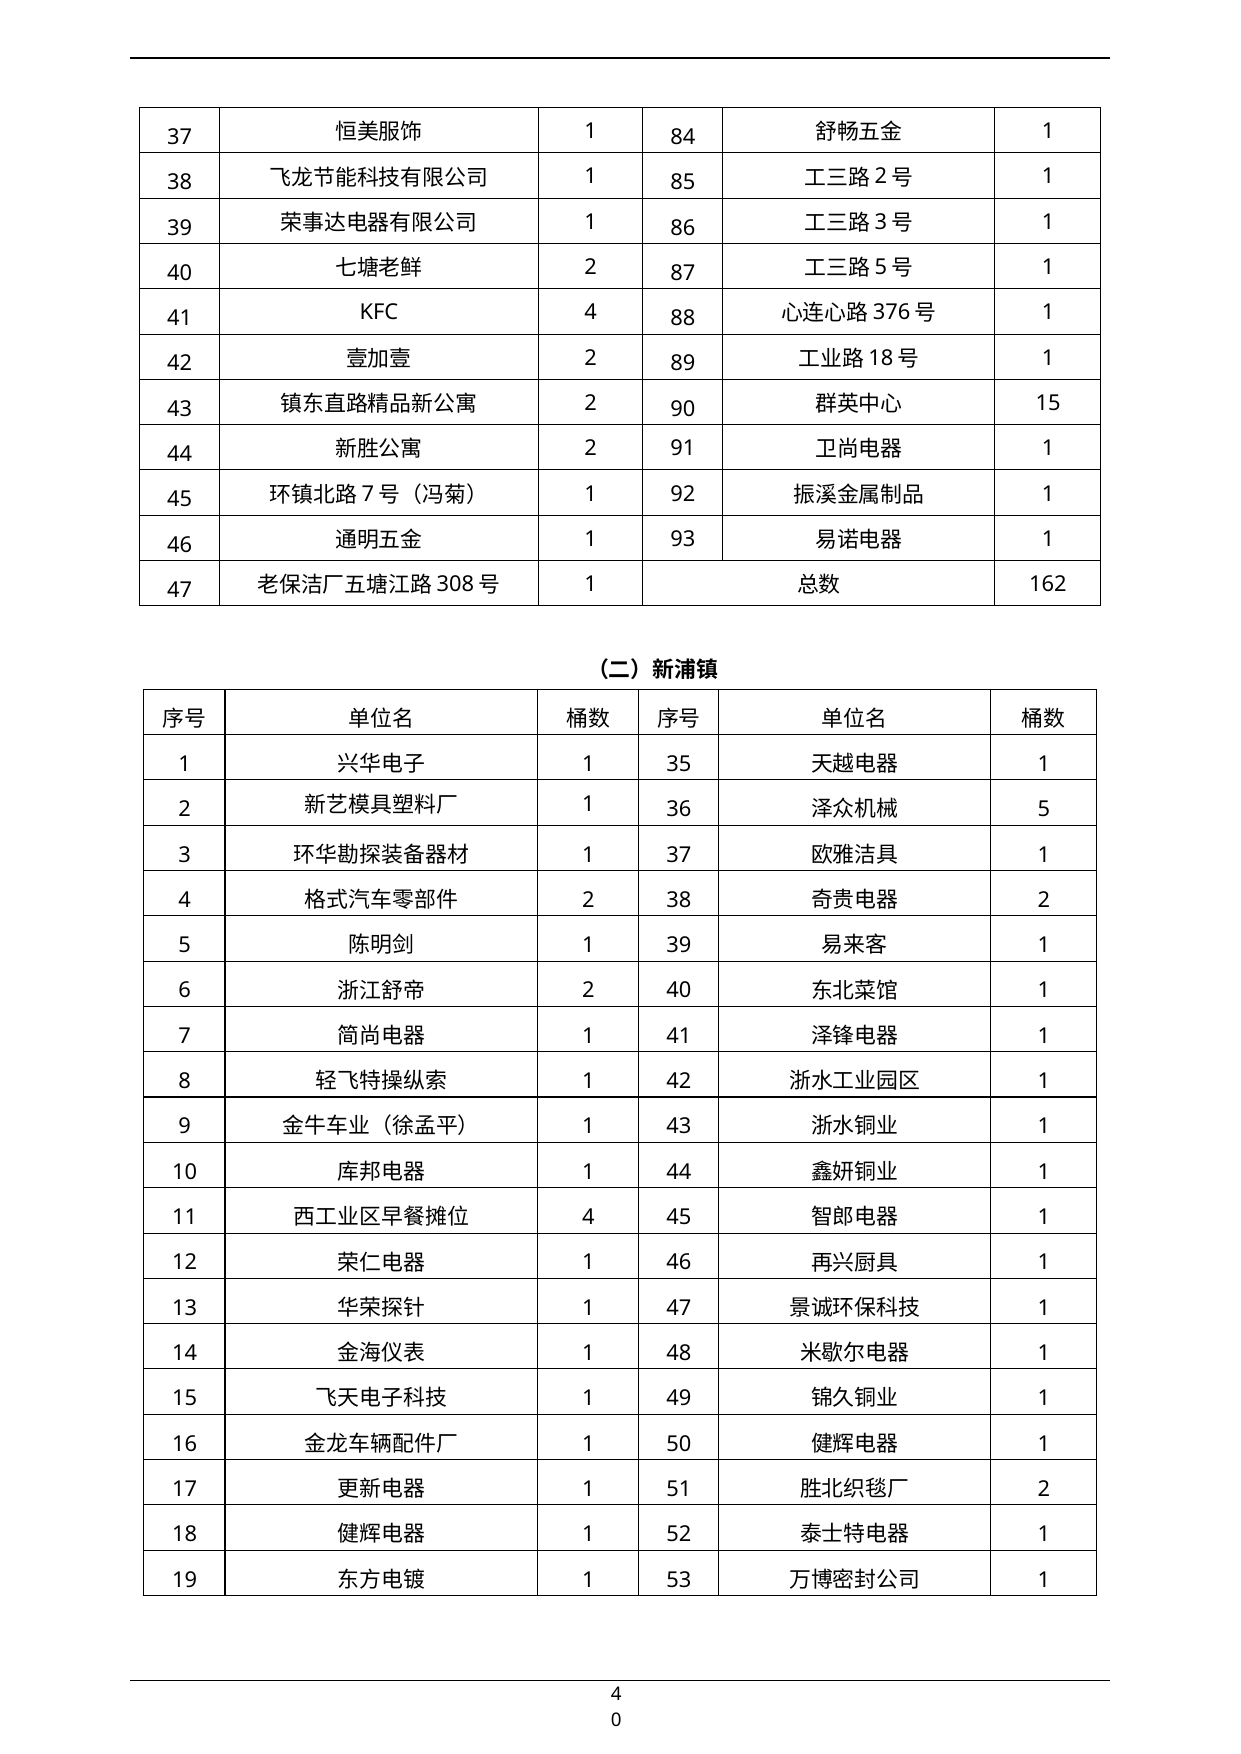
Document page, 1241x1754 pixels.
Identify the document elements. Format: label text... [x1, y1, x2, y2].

table_cell 1 [995, 289, 1100, 333]
table_cell 1 [538, 1143, 638, 1187]
table_cell 米歇尔电器 [719, 1324, 990, 1368]
table_cell 1 [538, 1505, 638, 1549]
table_cell 浙水工业园区 [719, 1052, 990, 1096]
table_cell 1 [538, 780, 638, 824]
table_cell 天越电器 [719, 735, 990, 779]
table_cell 西工业区早餐摊位 [226, 1188, 537, 1232]
table_cell 1 [991, 962, 1096, 1006]
table_cell 40 [140, 244, 219, 288]
table_cell 1 [538, 1052, 638, 1096]
table_cell KFC [220, 289, 538, 333]
table_cell 1 [991, 1098, 1096, 1142]
table_cell 泽众机械 [719, 780, 990, 824]
table_cell 1 [539, 516, 642, 560]
table_cell 简尚电器 [226, 1007, 537, 1051]
table_cell 卫尚电器 [723, 425, 994, 469]
table_cell 景诚环保科技 [719, 1279, 990, 1323]
table_cell 44 [140, 425, 219, 469]
table_cell 41 [140, 289, 219, 333]
table_cell 85 [643, 153, 722, 197]
table_cell 42 [639, 1052, 718, 1096]
table_header 桶数 [538, 690, 638, 734]
table_cell 飞龙节能科技有限公司 [220, 153, 538, 197]
table_cell 48 [639, 1324, 718, 1368]
table_cell 环镇北路7号（冯菊） [220, 470, 538, 515]
table_cell 金龙车辆配件厂 [226, 1415, 537, 1459]
table_cell 金海仪表 [226, 1324, 537, 1368]
table_cell 环华勘探装备器材 [226, 826, 537, 870]
table_cell 兴华电子 [226, 735, 537, 779]
table_cell 2 [539, 335, 642, 379]
table_cell 恒美服饰 [220, 108, 538, 152]
table_cell 5 [991, 780, 1096, 824]
table_cell 东方电镀 [226, 1551, 537, 1595]
table_cell 荣事达电器有限公司 [220, 199, 538, 243]
table_cell 1 [538, 1415, 638, 1459]
table_cell 1 [995, 153, 1100, 197]
table_cell 浙水铜业 [719, 1098, 990, 1142]
table_cell 90 [643, 380, 722, 424]
table_cell 35 [639, 735, 718, 779]
table_cell 舒畅五金 [723, 108, 994, 152]
table_cell 52 [639, 1505, 718, 1549]
table_cell 1 [991, 1188, 1096, 1232]
table_cell 工三路3号 [723, 199, 994, 243]
table_cell 162 [995, 561, 1100, 605]
table_cell 89 [643, 335, 722, 379]
table_cell 1 [538, 1369, 638, 1414]
table_cell 44 [639, 1143, 718, 1187]
table_cell 88 [643, 289, 722, 333]
table_cell 心连心路376号 [723, 289, 994, 333]
table_cell 42 [140, 335, 219, 379]
table_cell 陈明剑 [226, 916, 537, 961]
table_cell 总数 [643, 561, 994, 605]
table_cell 1 [995, 470, 1100, 515]
table_cell 健辉电器 [719, 1415, 990, 1459]
table_cell 奇贵电器 [719, 871, 990, 915]
table_cell 工业路18号 [723, 335, 994, 379]
table_cell 1 [991, 826, 1096, 870]
table_cell 1 [991, 1279, 1096, 1323]
table_cell 库邦电器 [226, 1143, 537, 1187]
table_cell 47 [639, 1279, 718, 1323]
table_cell 1 [991, 916, 1096, 961]
table_cell 飞天电子科技 [226, 1369, 537, 1414]
table_cell 53 [639, 1551, 718, 1595]
table_cell 再兴厨具 [719, 1234, 990, 1278]
table_header 序号 [639, 690, 718, 734]
table_cell 1 [539, 199, 642, 243]
table_cell 1 [995, 516, 1100, 560]
table_cell 易来客 [719, 916, 990, 961]
table_cell 43 [140, 380, 219, 424]
table_cell 39 [639, 916, 718, 961]
table_cell 群英中心 [723, 380, 994, 424]
table_cell 13 [144, 1279, 224, 1323]
table_cell 更新电器 [226, 1460, 537, 1504]
table_cell 1 [538, 1460, 638, 1504]
table_cell 1 [539, 470, 642, 515]
table_cell 浙江舒帝 [226, 962, 537, 1006]
table_cell 1 [539, 153, 642, 197]
table_cell 4 [538, 1188, 638, 1232]
table_cell 1 [538, 735, 638, 779]
table_cell 老保洁厂五塘江路308号 [220, 561, 538, 605]
table_cell 38 [140, 153, 219, 197]
table_cell 2 [991, 1460, 1096, 1504]
table_cell 1 [538, 1279, 638, 1323]
table_cell 45 [639, 1188, 718, 1232]
table_cell 东北菜馆 [719, 962, 990, 1006]
table_cell 6 [144, 962, 224, 1006]
table_cell 2 [539, 425, 642, 469]
table_cell 1 [539, 561, 642, 605]
table_cell 8 [144, 1052, 224, 1096]
table_cell 健辉电器 [226, 1505, 537, 1549]
table_header 桶数 [991, 690, 1096, 734]
table_cell 新艺模具塑料厂 [226, 780, 537, 824]
table_cell 1 [991, 1007, 1096, 1051]
table_cell 新胜公寓 [220, 425, 538, 469]
table_cell 45 [140, 470, 219, 515]
table_cell 9 [144, 1098, 224, 1142]
table_cell 1 [991, 735, 1096, 779]
table_cell 1 [144, 735, 224, 779]
table_cell 金牛车业（徐孟平） [226, 1098, 537, 1142]
table_cell 1 [538, 916, 638, 961]
table_cell 2 [144, 780, 224, 824]
table_cell 胜北织毯厂 [719, 1460, 990, 1504]
table_cell 1 [991, 1143, 1096, 1187]
table_cell 锦久铜业 [719, 1369, 990, 1414]
table_cell 易诺电器 [723, 516, 994, 560]
table_header 序号 [144, 690, 224, 734]
table_cell 16 [144, 1415, 224, 1459]
table_cell 智郎电器 [719, 1188, 990, 1232]
table_cell 壹加壹 [220, 335, 538, 379]
table_cell 38 [639, 871, 718, 915]
table_cell 通明五金 [220, 516, 538, 560]
table_cell 10 [144, 1143, 224, 1187]
table_cell 37 [639, 826, 718, 870]
table_cell 46 [140, 516, 219, 560]
table_cell 1 [538, 1234, 638, 1278]
table_cell 1 [995, 335, 1100, 379]
table_cell 2 [539, 380, 642, 424]
table_cell 87 [643, 244, 722, 288]
table_cell 1 [538, 1551, 638, 1595]
table_cell 泽锋电器 [719, 1007, 990, 1051]
table_cell 荣仁电器 [226, 1234, 537, 1278]
table_cell 1 [991, 1324, 1096, 1368]
table_cell 1 [995, 244, 1100, 288]
table_cell 15 [144, 1369, 224, 1414]
table_cell 50 [639, 1415, 718, 1459]
table_cell 1 [995, 425, 1100, 469]
table_cell 12 [144, 1234, 224, 1278]
table_cell 格式汽车零部件 [226, 871, 537, 915]
table_cell 5 [144, 916, 224, 961]
table_cell 41 [639, 1007, 718, 1051]
table_cell 84 [643, 108, 722, 152]
table_cell 欧雅洁具 [719, 826, 990, 870]
table_cell 86 [643, 199, 722, 243]
table_cell 1 [991, 1052, 1096, 1096]
table_cell 1 [991, 1369, 1096, 1414]
table_cell 11 [144, 1188, 224, 1232]
table_cell 1 [995, 199, 1100, 243]
table_cell 17 [144, 1460, 224, 1504]
table_cell 47 [140, 561, 219, 605]
table_cell 4 [144, 871, 224, 915]
table_cell 1 [991, 1505, 1096, 1549]
table_cell 14 [144, 1324, 224, 1368]
table_cell 2 [538, 962, 638, 1006]
table_cell 轻飞特操纵索 [226, 1052, 537, 1096]
table_cell 3 [144, 826, 224, 870]
table_cell 91 [643, 425, 722, 469]
table_cell 1 [538, 1007, 638, 1051]
table_cell 4 [539, 289, 642, 333]
table_cell 93 [643, 516, 722, 560]
table_cell 2 [539, 244, 642, 288]
table_cell 万博密封公司 [719, 1551, 990, 1595]
table_cell 工三路5号 [723, 244, 994, 288]
table_cell 1 [538, 826, 638, 870]
table_cell 49 [639, 1369, 718, 1414]
text （二）新浦镇 [151, 647, 1110, 689]
table_cell 39 [140, 199, 219, 243]
table_cell 1 [995, 108, 1100, 152]
table_cell 92 [643, 470, 722, 515]
table_cell 7 [144, 1007, 224, 1051]
table_cell 1 [539, 108, 642, 152]
table_cell 51 [639, 1460, 718, 1504]
table_cell 2 [991, 871, 1096, 915]
table_cell 18 [144, 1505, 224, 1549]
table_cell 工三路2号 [723, 153, 994, 197]
table_cell 19 [144, 1551, 224, 1595]
table_cell 37 [140, 108, 219, 152]
table_cell 七塘老鲜 [220, 244, 538, 288]
table_cell 40 [639, 962, 718, 1006]
table_header 单位名 [226, 690, 537, 734]
table_cell 36 [639, 780, 718, 824]
table_cell 1 [991, 1234, 1096, 1278]
table_header 单位名 [719, 690, 990, 734]
table_cell 华荣探针 [226, 1279, 537, 1323]
table_cell 2 [538, 871, 638, 915]
table_cell 43 [639, 1098, 718, 1142]
table_cell 鑫妍铜业 [719, 1143, 990, 1187]
table_cell 1 [991, 1415, 1096, 1459]
table_cell 镇东直路精品新公寓 [220, 380, 538, 424]
table_cell 15 [995, 380, 1100, 424]
table_cell 泰士特电器 [719, 1505, 990, 1549]
table_cell 46 [639, 1234, 718, 1278]
table_cell 1 [991, 1551, 1096, 1595]
table_cell 1 [538, 1098, 638, 1142]
table_cell 振溪金属制品 [723, 470, 994, 515]
table_cell 1 [538, 1324, 638, 1368]
